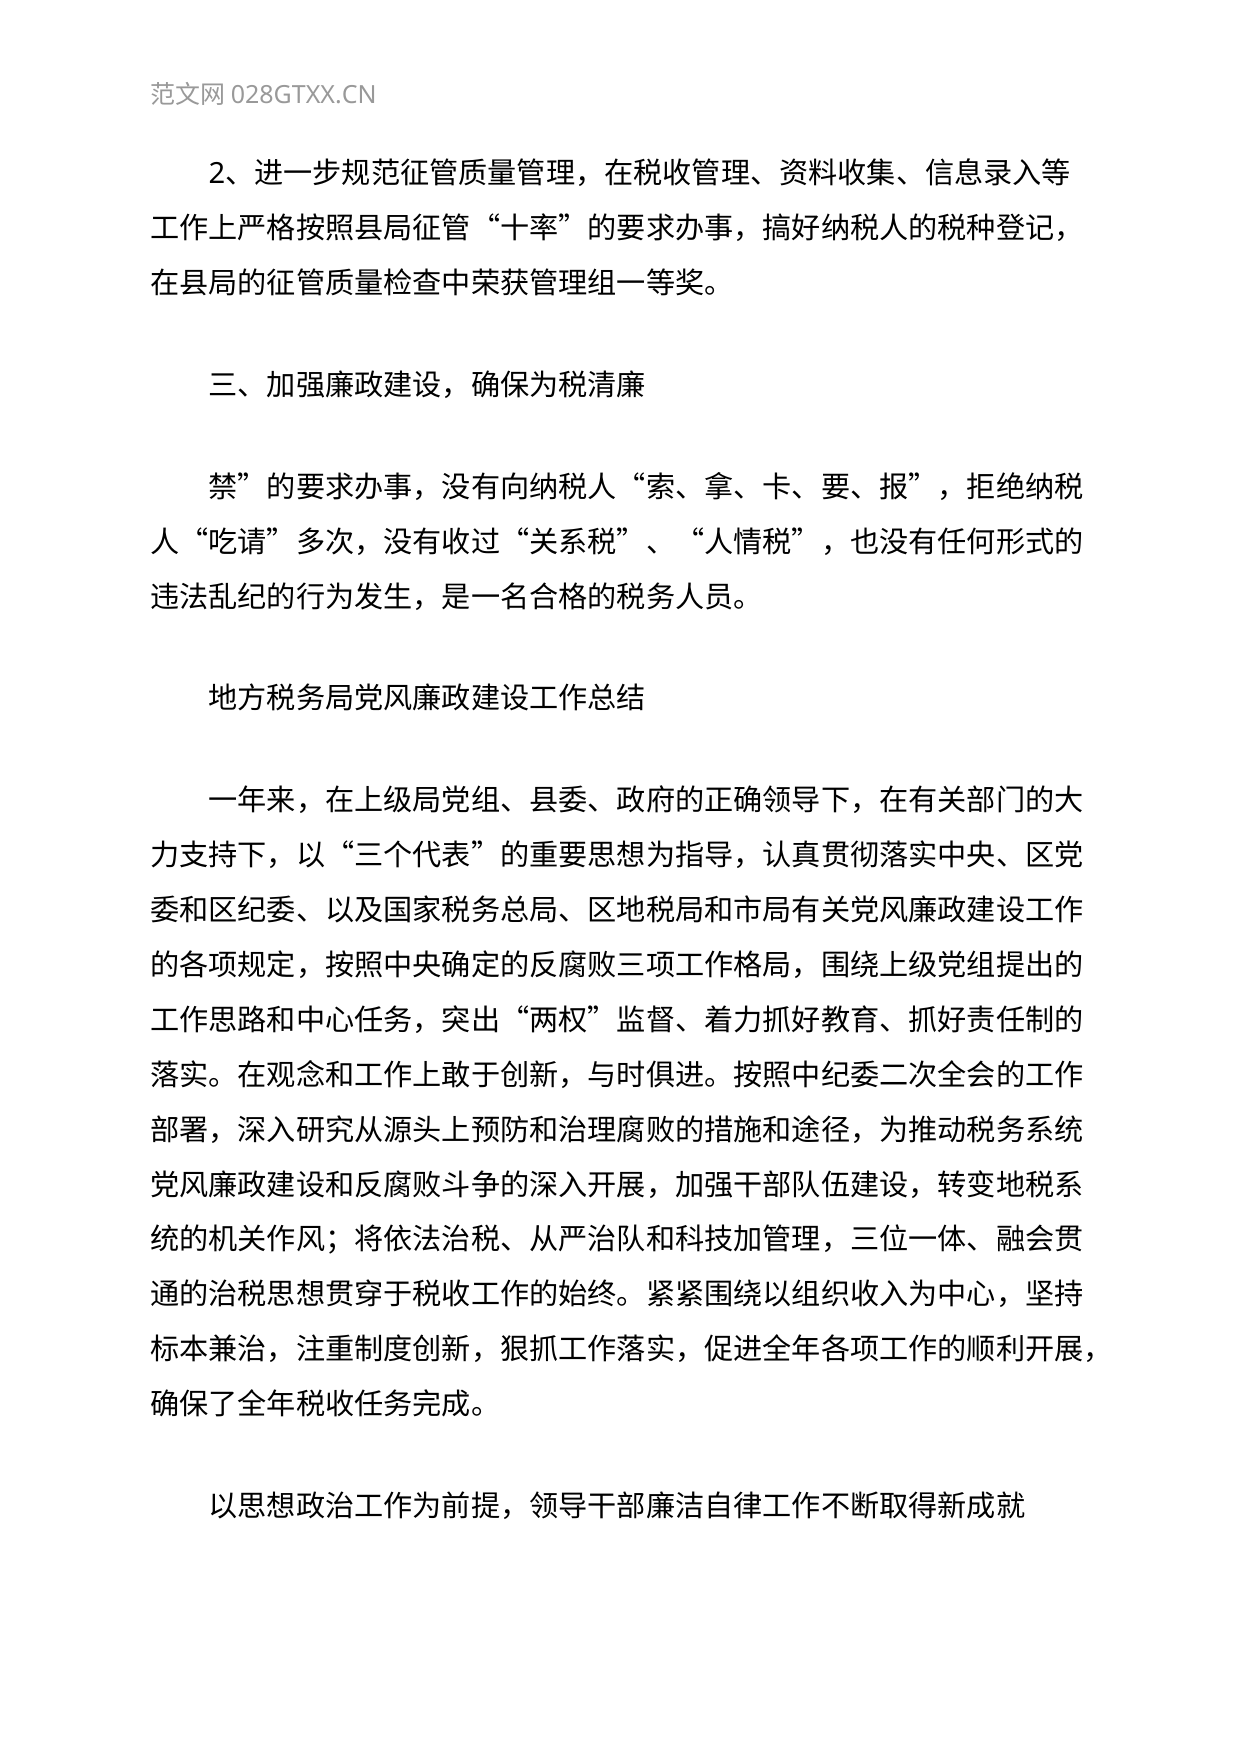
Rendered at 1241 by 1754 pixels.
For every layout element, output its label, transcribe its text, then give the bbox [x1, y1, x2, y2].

text 以思想政治工作为前提，领导干部廉洁自律工作不断取得新成就 [150, 1482, 1090, 1525]
text 三、加强廉政建设，确保为税清廉 [150, 362, 1090, 404]
text 一年来，在上级局党组、县委、政府的正确领导下，在有关部门的大力支持下，以“三个代表”的重要思想为指导，认真贯彻落实中央、区党委和区纪委、以及国家税务总局、区地税局和市局有关党风廉政建设工作的各项规定，按照中央确定的反腐败三项工作格局，围绕上级党组提出的工作思路和中心任务，突出“两权”监督、着力抓好教育、抓好责任制的落实。在观念和工作上敢于创新，与时俱进。按照中纪委二次全会的工作部署，深入研究从源头上预防和治理腐败的措施和途径，为推动税务系统党风廉政建设和反腐败斗争的深入开展，加强干部队伍建设，转变地税系统的机关作风；将依法治税、从严治队和科技加管理，三位一体、融会贯通的治税思想贯穿于税收工作的始终。紧紧围绕以组织收入为中心，坚持标本兼治，注重制度创新，狠抓工作落实，促进全年各项工作的顺利开展，确保了全年税收任务完成。 [150, 777, 1090, 1423]
text 地方税务局党风廉政建设工作总结 [150, 675, 1090, 717]
text 禁”的要求办事，没有向纳税人“索、拿、卡、要、报”，拒绝纳税人“吃请”多次，没有收过“关系税”、“人情税”，也没有任何形式的违法乱纪的行为发生，是一名合格的税务人员。 [150, 463, 1090, 616]
text 2、进一步规范征管质量管理，在税收管理、资料收集、信息录入等工作上严格按照县局征管“十率”的要求办事，搞好纳税人的税种登记，在县局的征管质量检查中荣获管理组一等奖。 [150, 150, 1090, 302]
